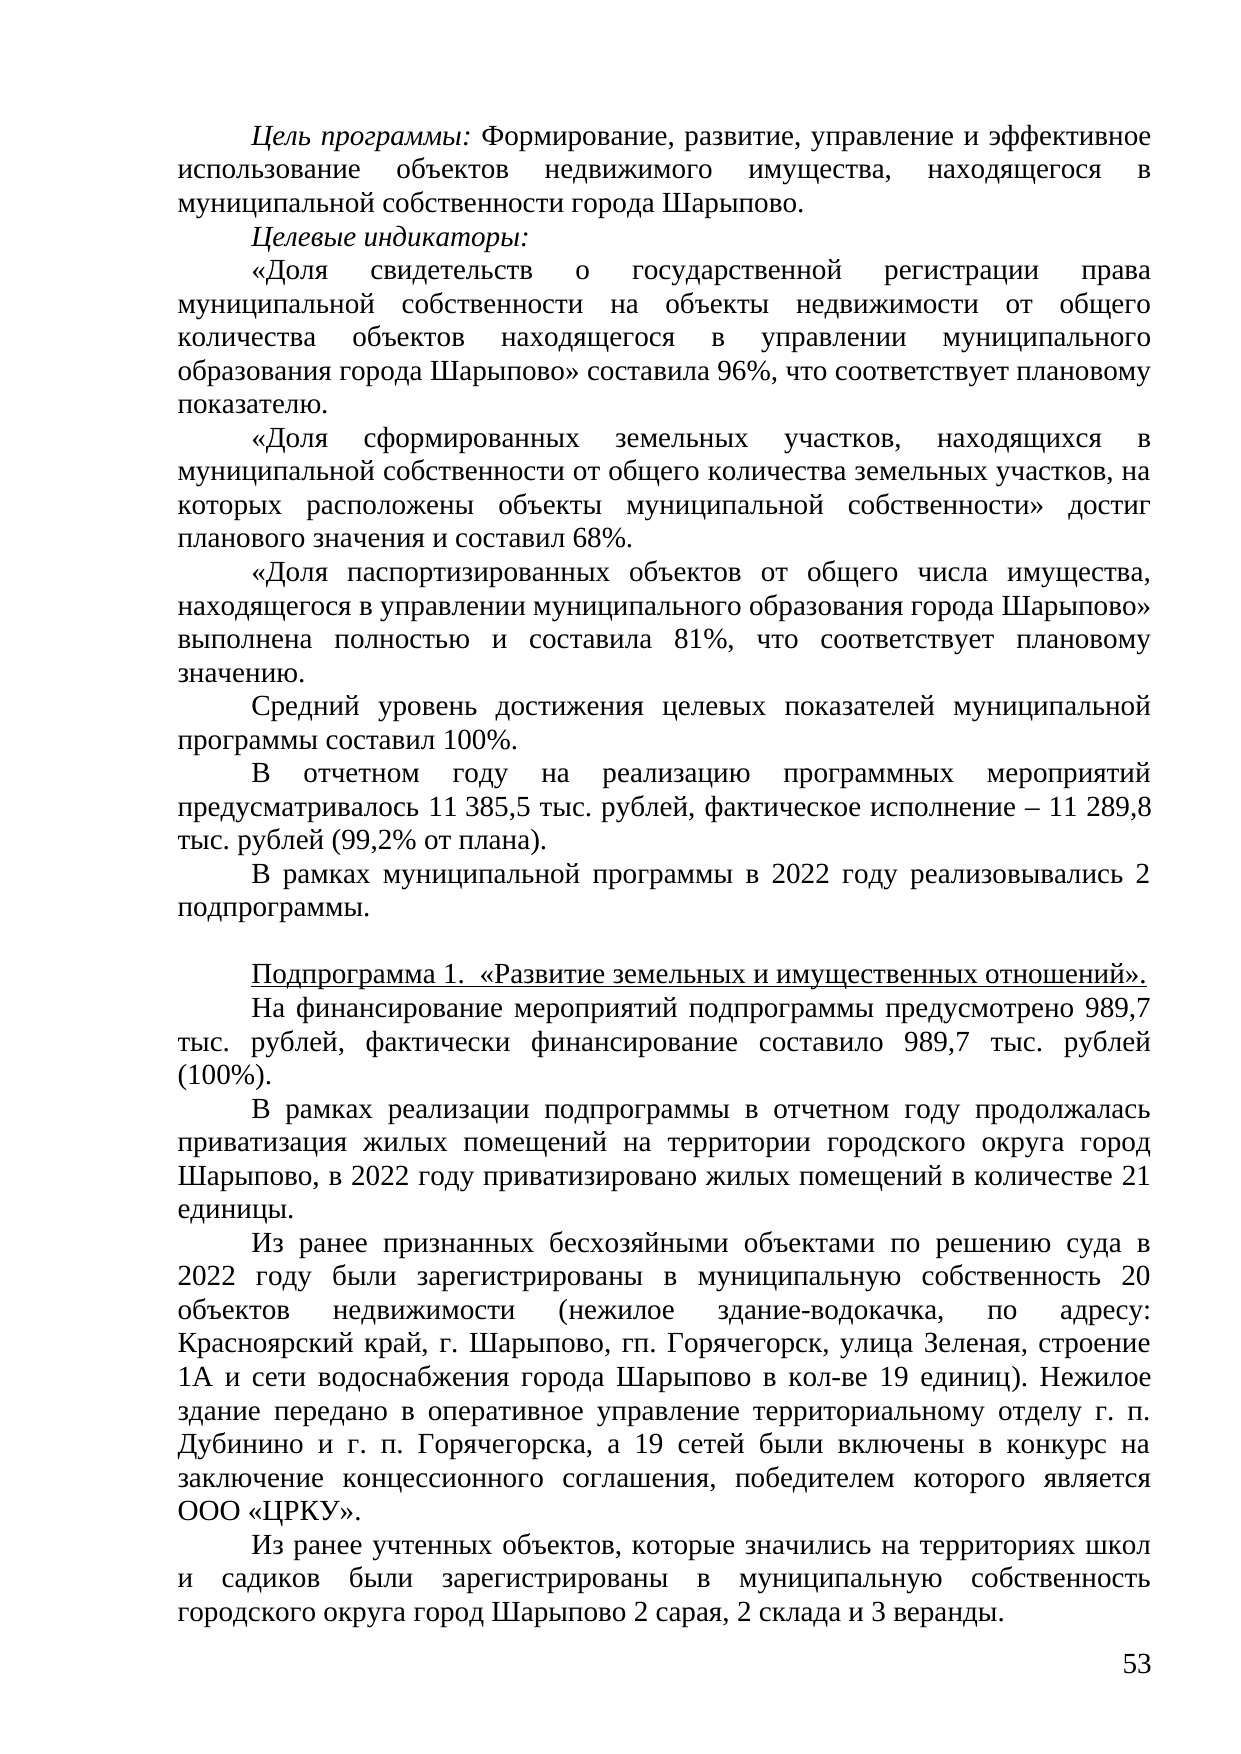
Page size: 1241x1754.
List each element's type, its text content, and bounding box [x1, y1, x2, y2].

list Цель программы: Формирование, развитие, управление и эффективное использование объектов недвижимого имущества, находящегося в муниципальной собственности города Шарыпово. [177, 118, 1152, 219]
list Средний уровень достижения целевых показателей муниципальной программы составил 100%. [177, 688, 1152, 755]
list «Доля сформированных земельных участков, находящихся в муниципальной собственности от общего количества земельных участков, на которых расположены объекты муниципальной собственности» достиг планового значения и составил 68%. [177, 420, 1152, 554]
text В рамках муниципальной программы в 2022 году реализовывались 2 подпрограммы. [177, 856, 1152, 923]
text На финансирование мероприятий подпрограммы предусмотрено 989,7 тыс. рублей, фактически финансирование составило 989,7 тыс. рублей (100%). [177, 990, 1152, 1091]
text В отчетном году на реализацию программных мероприятий предусматривалось 11 385,5 тыс. рублей, фактическое исполнение – 11 289,8 тыс. рублей (99,2% от плана). [177, 755, 1152, 856]
text Из ранее признанных бесхозяйными объектами по решению суда в 2022 году были зарегистрированы в муниципальную собственность 20 объектов недвижимости (нежилое здание-водокачка, по адресу: Красноярский край, г. Шарыпово, гп. Горячегорск, улица Зеленая, строение 1А и сети водоснабжения города Шарыпово в кол-ве 19 единиц). Нежилое здание передано в оперативное управление территориальному отделу г. п. Дубинино и г. п. Горячегорска, а 19 сетей были включены в конкурс на заключение концессионного соглашения, победителем которого является ООО «ЦРКУ». [177, 1225, 1152, 1527]
list Целевые индикаторы: [177, 219, 1152, 252]
list «Доля свидетельств о государственной регистрации права муниципальной собственности на объекты недвижимости от общего количества объектов находящегося в управлении муниципального образования города Шарыпово» составила 96%, что соответствует плановому показателю. [177, 252, 1152, 420]
text «Доля паспортизированных объектов от общего числа имущества, находящегося в управлении муниципального образования города Шарыпово» выполнена полностью и составила 81%, что соответствует плановому значению. [177, 554, 1152, 688]
text Из ранее учтенных объектов, которые значились на территориях школ и садиков были зарегистрированы в муниципальную собственность городского округа город Шарыпово 2 сарая, 2 склада и 3 веранды. [177, 1527, 1152, 1627]
text Подпрограмма 1. «Развитие земельных и имущественных отношений». [177, 957, 1152, 990]
text В рамках реализации подпрограммы в отчетном году продолжалась приватизация жилых помещений на территории городского округа город Шарыпово, в 2022 году приватизировано жилых помещений в количестве 21 единицы. [177, 1091, 1152, 1225]
